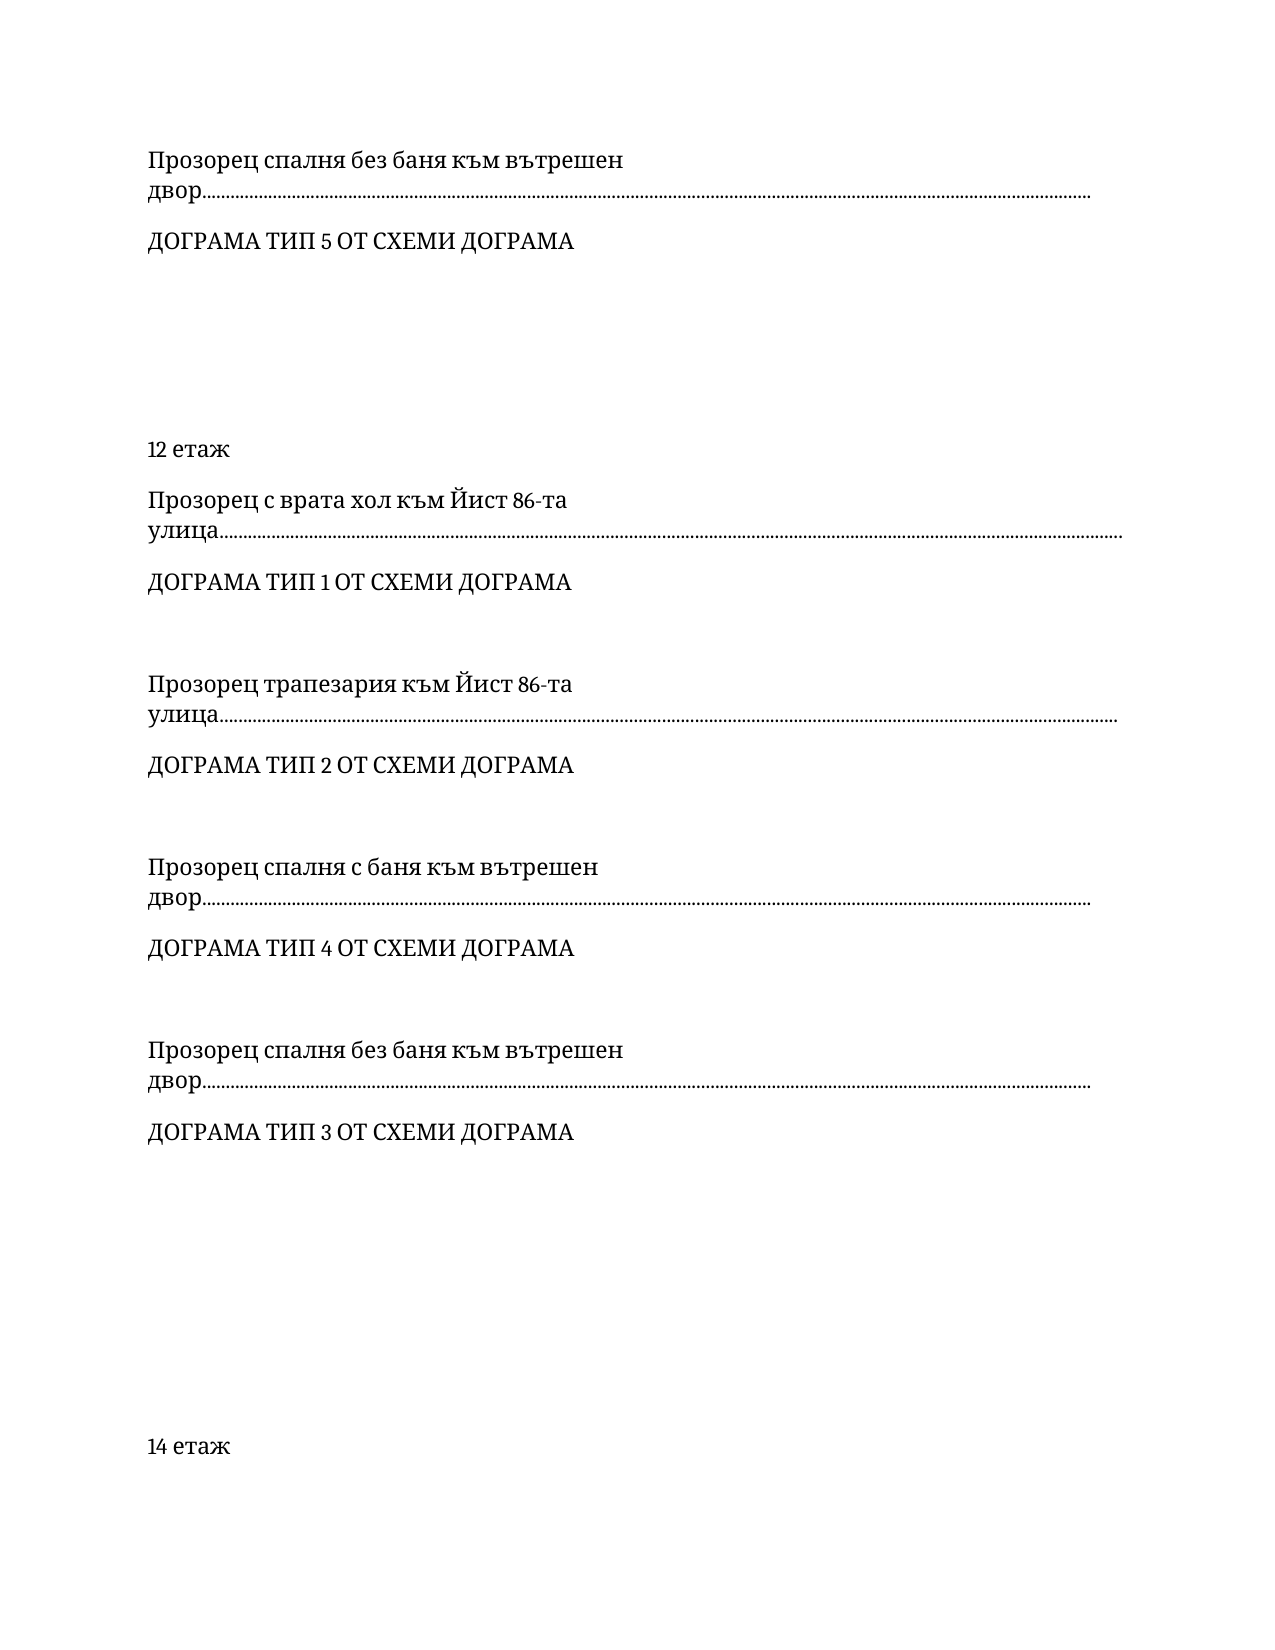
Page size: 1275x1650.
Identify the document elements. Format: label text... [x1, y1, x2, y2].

text ДОГРАМА ТИП 3 ОТ СХЕМИ ДОГРАМА [148, 1119, 1127, 1146]
text 12 етаж [148, 437, 1127, 463]
text Прозорец спалня без баня към вътрешен двор............................................................................................................................................................................................. [148, 148, 1127, 204]
text ДОГРАМА ТИП 5 ОТ СХЕМИ ДОГРАМА [148, 229, 1127, 255]
text Прозорец спалня без баня към вътрешен двор............................................................................................................................................................................................. [148, 1038, 1127, 1094]
text Прозорец с врата хол към Йист 86-та улица................................................................................................................................................................................................ [148, 488, 1127, 544]
text Прозорец спалня с баня към вътрешен двор............................................................................................................................................................................................. [148, 855, 1127, 911]
text Прозорец трапезария към Йист 86-та улица............................................................................................................................................................................................... [148, 671, 1127, 728]
text ДОГРАМА ТИП 2 ОТ СХЕМИ ДОГРАМА [148, 753, 1127, 779]
text ДОГРАМА ТИП 1 ОТ СХЕМИ ДОГРАМА [148, 569, 1127, 596]
text 14 етаж [148, 1433, 1127, 1460]
text ДОГРАМА ТИП 4 ОТ СХЕМИ ДОГРАМА [148, 936, 1127, 962]
